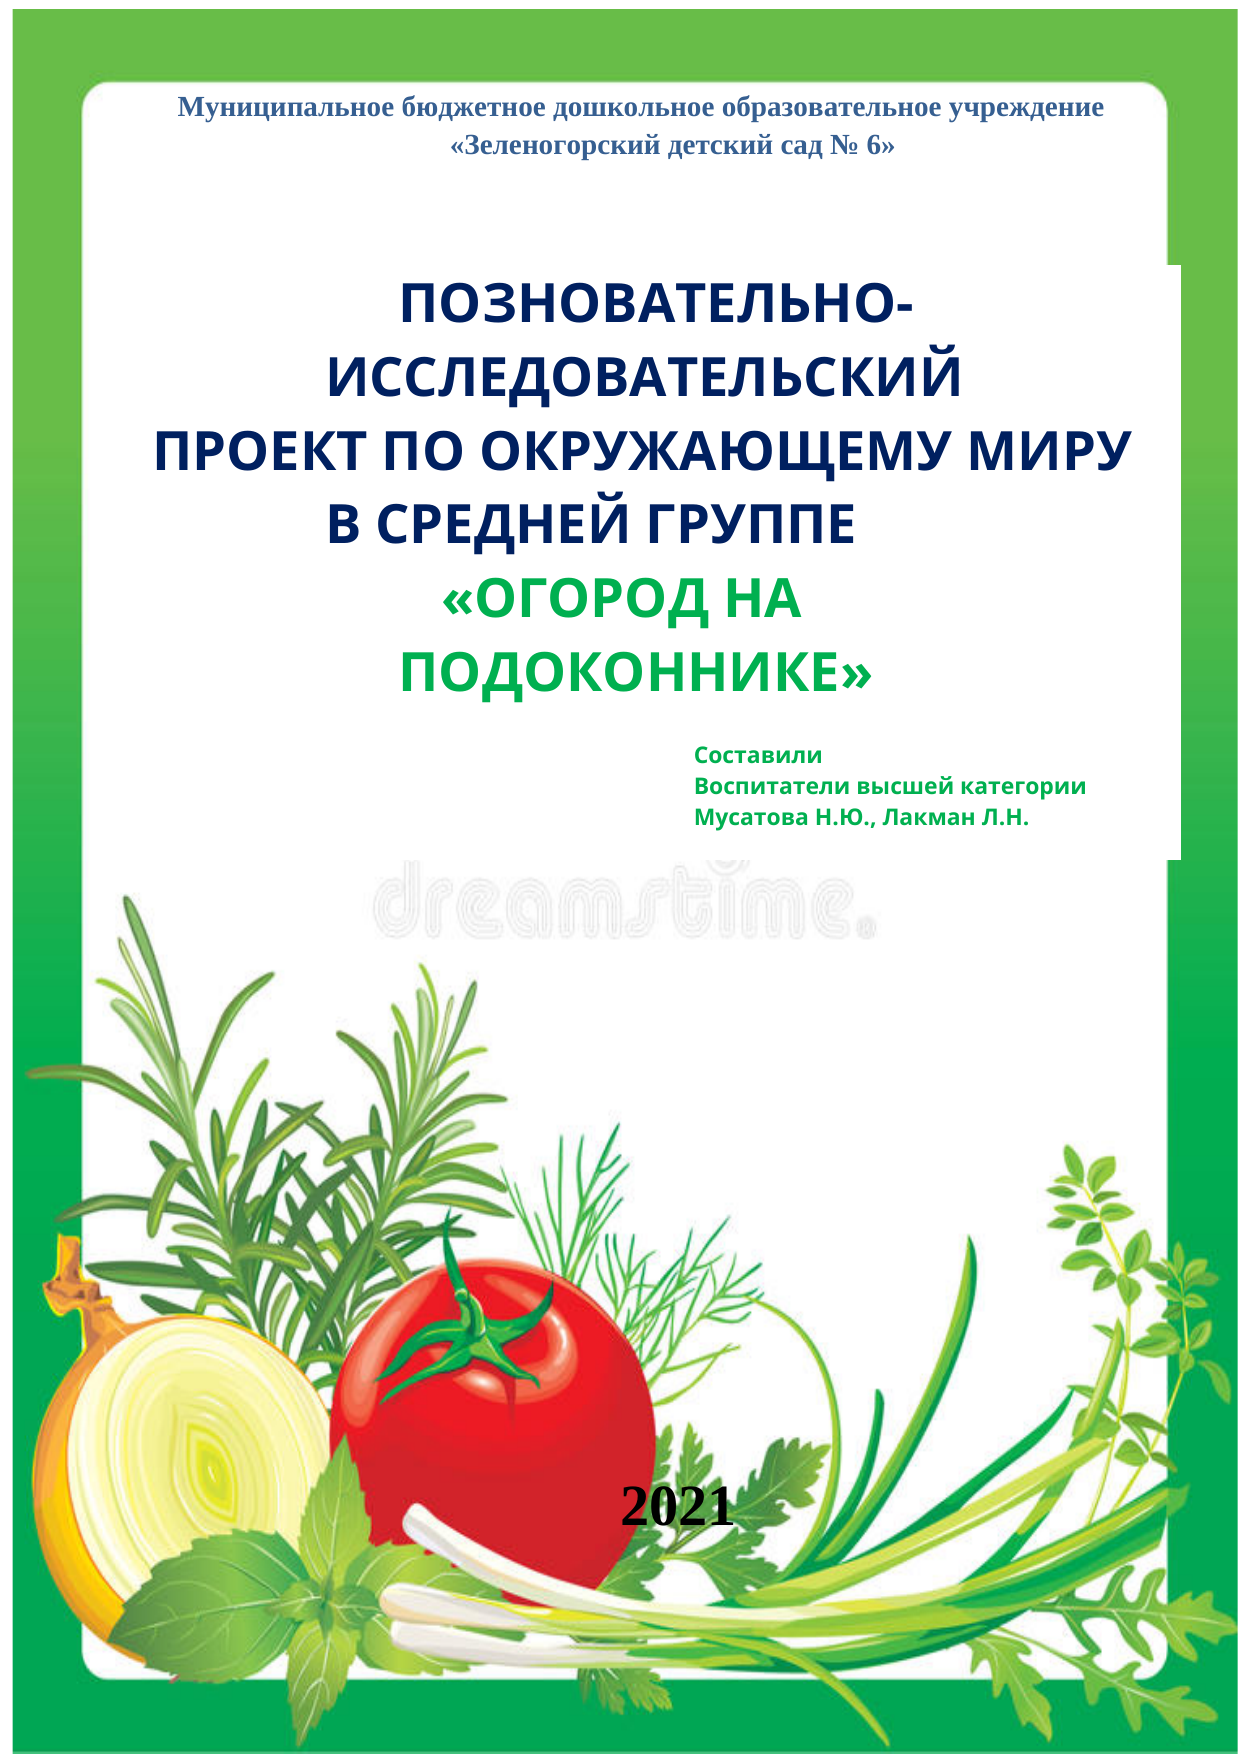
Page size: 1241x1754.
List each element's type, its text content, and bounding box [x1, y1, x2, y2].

picture [12, 9, 1238, 1754]
text Мусатова Н.Ю., Лакман Л.Н. [103, 801, 1181, 832]
text Составили [620, 738, 1181, 770]
text Воспитатели высшей категории [103, 770, 1181, 801]
text В СРЕДНЕЙ ГРУППЕ [251, 486, 1181, 560]
text 2021 [546, 1471, 1181, 1538]
text ПРОЕКТ ПО ОКРУЖАЮЩЕМУ МИРУ [103, 412, 1181, 486]
text «Зеленогорский детский сад № 6» [325, 127, 1181, 161]
text «ОГОРОД НА ПОДОКОННИКЕ» [398, 560, 1181, 707]
text Муниципальное бюджетное дошкольное образовательное учреждение [177, 89, 1181, 122]
text ПОЗНОВАТЕЛЬНО-ИССЛЕДОВАТЕЛЬСКИЙ [325, 265, 1181, 412]
